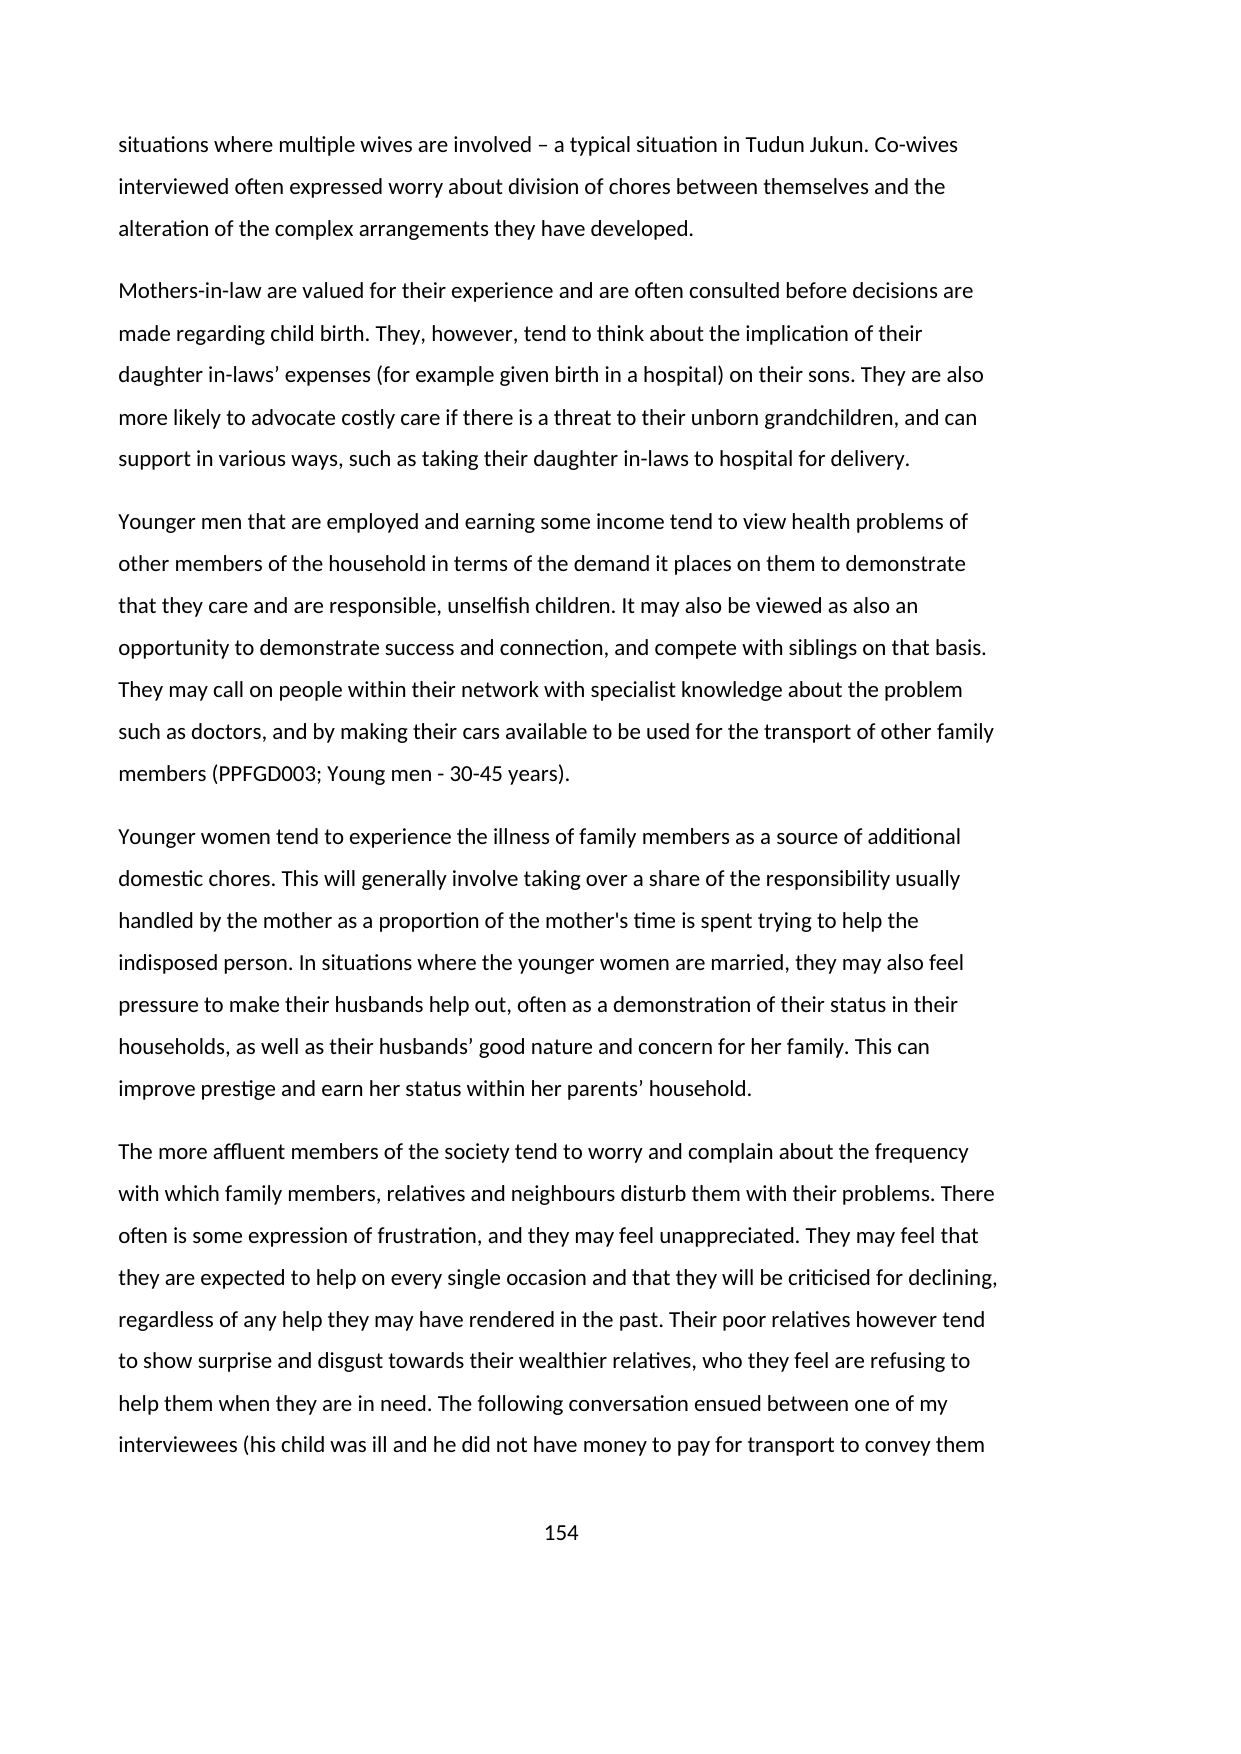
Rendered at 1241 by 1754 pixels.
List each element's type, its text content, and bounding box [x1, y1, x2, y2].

text Mothers-in-law are valued for their experience and are often consulted before decisions are made regarding child birth. They, however, tend to think about the implication of their daughter in-laws’ expenses (for example given birth in a hospital) on their sons. They are also more likely to advocate costly care if there is a threat to their unborn grandchildren, and can support in various ways, such as taking their daughter in-laws to hospital for delivery. [118, 277, 1004, 473]
text Younger women tend to experience the illness of family members as a source of additional domestic chores. This will generally involve taking over a share of the responsibility usually handled by the mother as a proportion of the mother's time is spent trying to help the indisposed person. In situations where the younger women are married, they may also feel pressure to make their husbands help out, often as a demonstration of their status in their households, as well as their husbands’ good nature and concern for her family. This can improve prestige and earn her status within her parents’ household. [118, 822, 1004, 1102]
text Younger men that are employed and earning some income tend to view health problems of other members of the household in terms of the demand it places on them to demonstrate that they care and are responsible, unselfish children. It may also be viewed as also an opportunity to demonstrate success and connection, and compete with siblings on that basis. They may call on people within their network with specialist knowledge about the problem such as doctors, and by making their cars available to be used for the transport of other family members (PPFGD003; Young men - 30-45 years). [118, 507, 1004, 787]
